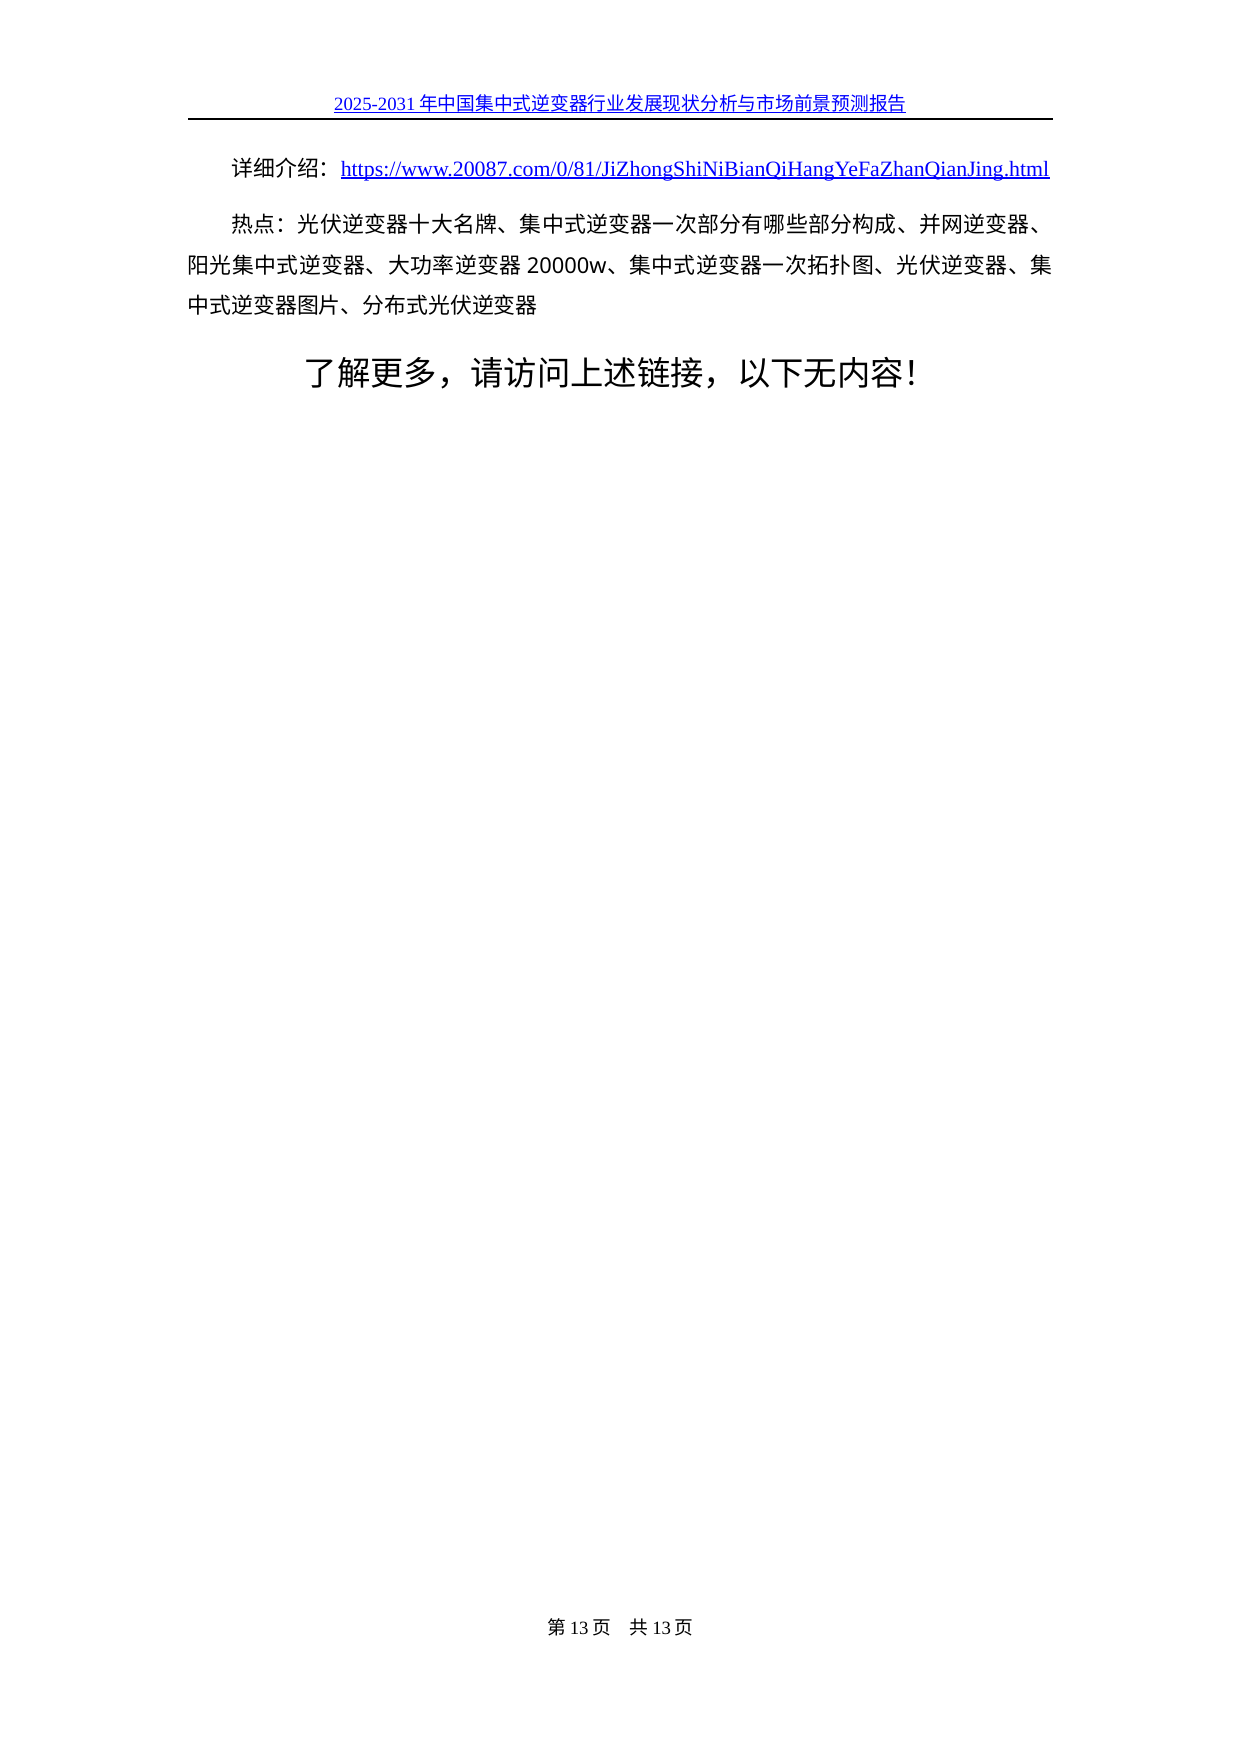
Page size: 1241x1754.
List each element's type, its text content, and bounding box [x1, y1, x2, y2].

title 了解更多，请访问上述链接，以下无内容！ [187, 338, 1053, 403]
text 详细介绍：https://www.20087.com/0/81/JiZhongShiNiBianQiHangYeFaZhanQianJing.html [187, 150, 1053, 183]
text 热点：光伏逆变器十大名牌、集中式逆变器一次部分有哪些部分构成、并网逆变器、阳光集中式逆变器、大功率逆变器20000w、集中式逆变器一次拓扑图、光伏逆变器、集中式逆变器图片、分布式光伏逆变器 [187, 207, 1053, 321]
